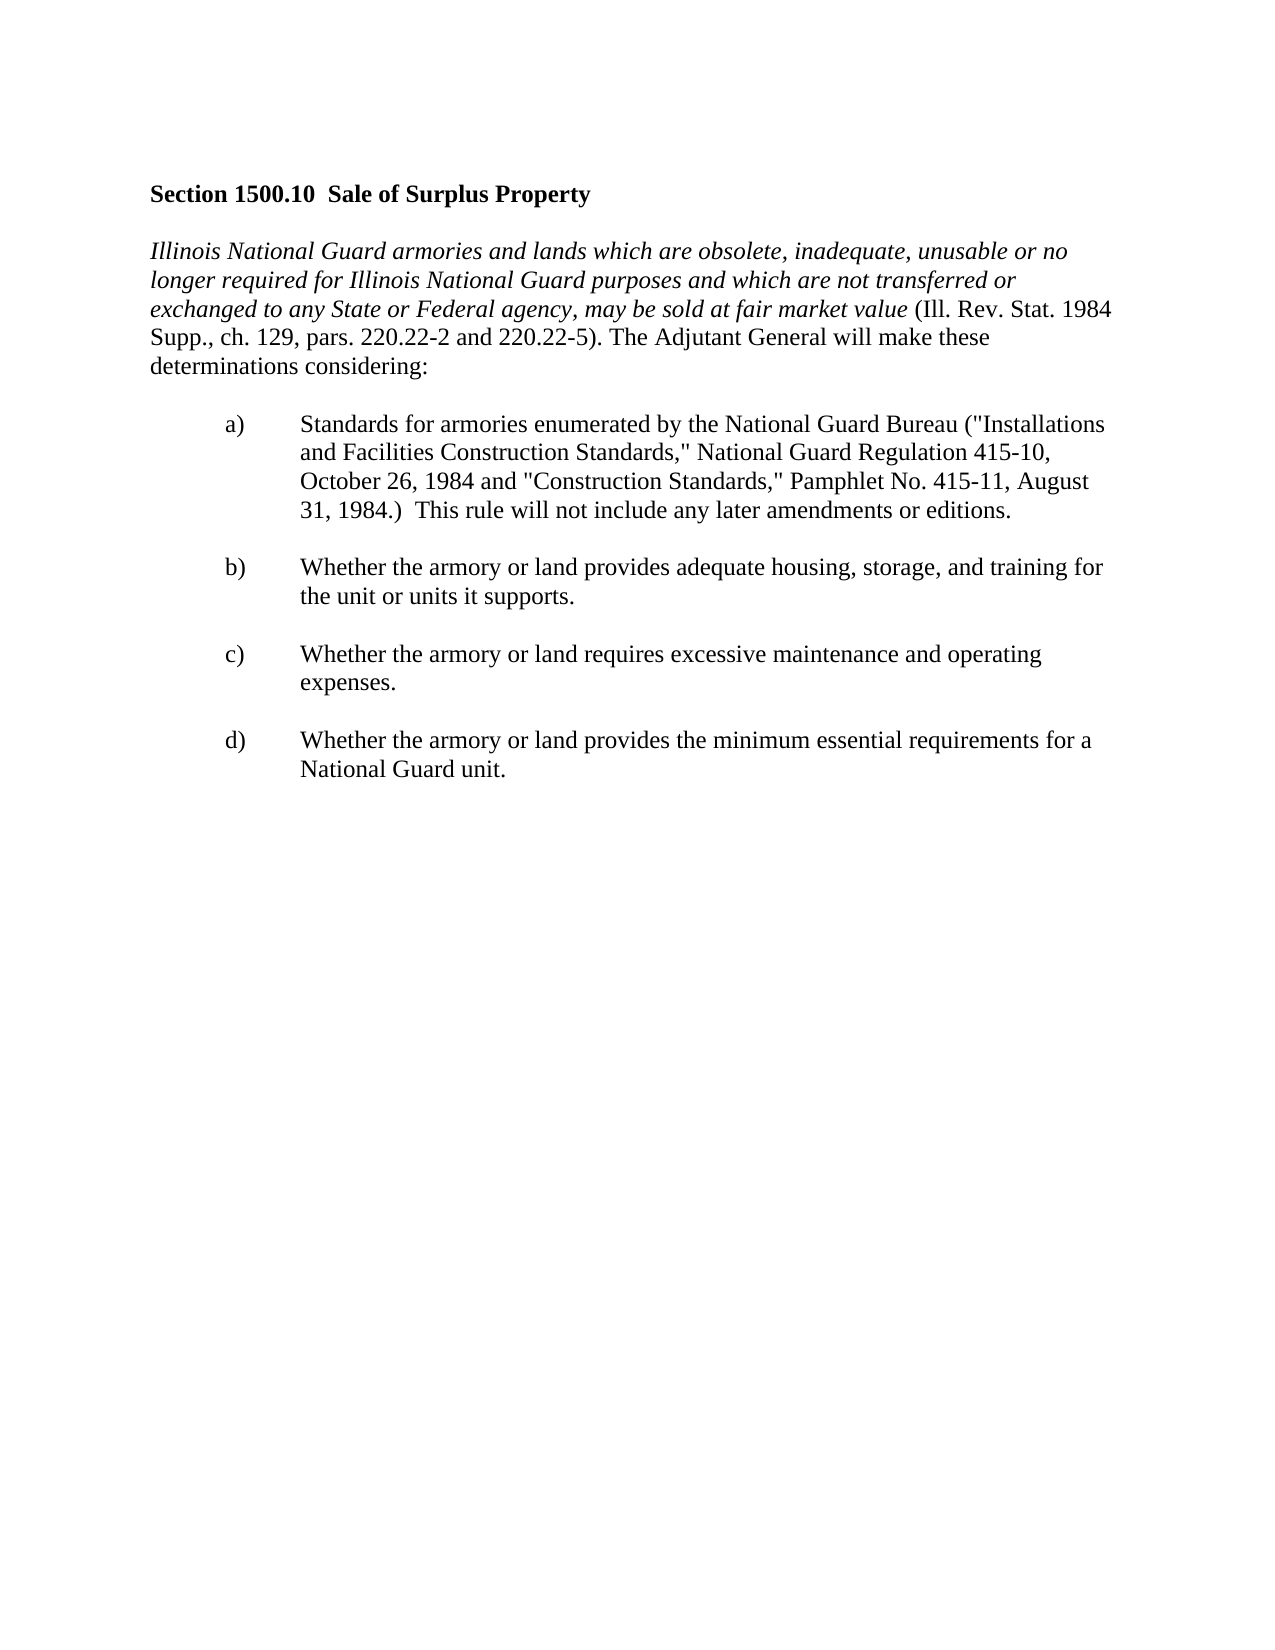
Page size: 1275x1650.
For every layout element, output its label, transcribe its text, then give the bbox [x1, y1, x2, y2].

text Illinois National Guard armories and lands which are obsolete, inadequate, unusable or no longer required for Illinois National Guard purposes and which are not transferred or exchanged to any State or Federal agency, may be sold at fair market value (Ill. Rev. Stat. 1984 Supp., ch. 129, pars. 220.22-2 and 220.22-5). The Adjutant General will make these determinations considering: [150, 236, 1125, 380]
text d) Whether the armory or land provides the minimum essential requirements for a National Guard unit. [225, 725, 1125, 782]
text Section 1500.10 Sale of Surplus Property [150, 179, 1125, 207]
text a) Standards for armories enumerated by the National Guard Bureau ("Installations and Facilities Construction Standards," National Guard Regulation 415-10, October 26, 1984 and "Construction Standards," Pamphlet No. 415-11, August 31, 1984.) This rule will not include any later amendments or editions. [225, 409, 1125, 524]
text c) Whether the armory or land requires excessive maintenance and operating expenses. [225, 639, 1125, 696]
text b) Whether the armory or land provides adequate housing, storage, and training for the unit or units it supports. [225, 552, 1125, 610]
